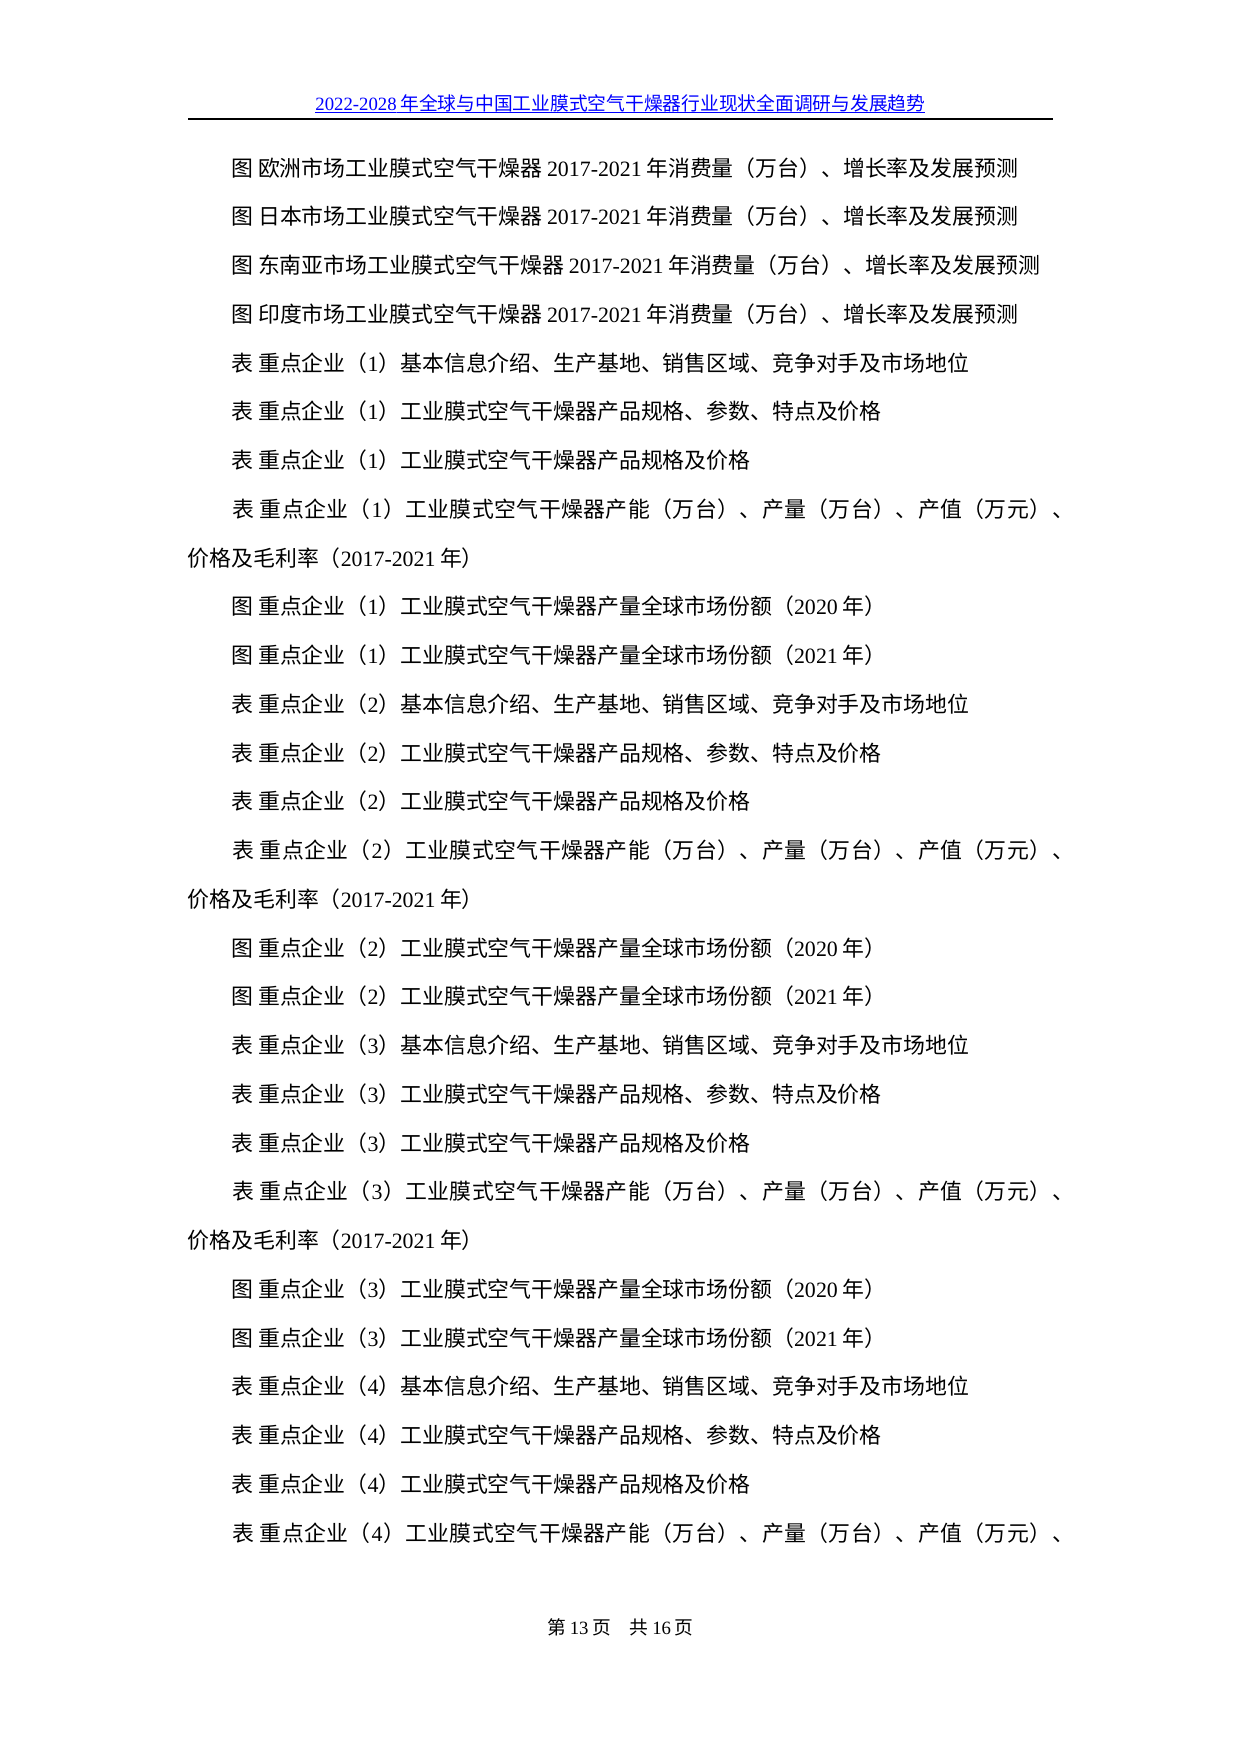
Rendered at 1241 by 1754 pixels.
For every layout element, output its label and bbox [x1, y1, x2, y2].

text [187, 150, 1053, 1548]
